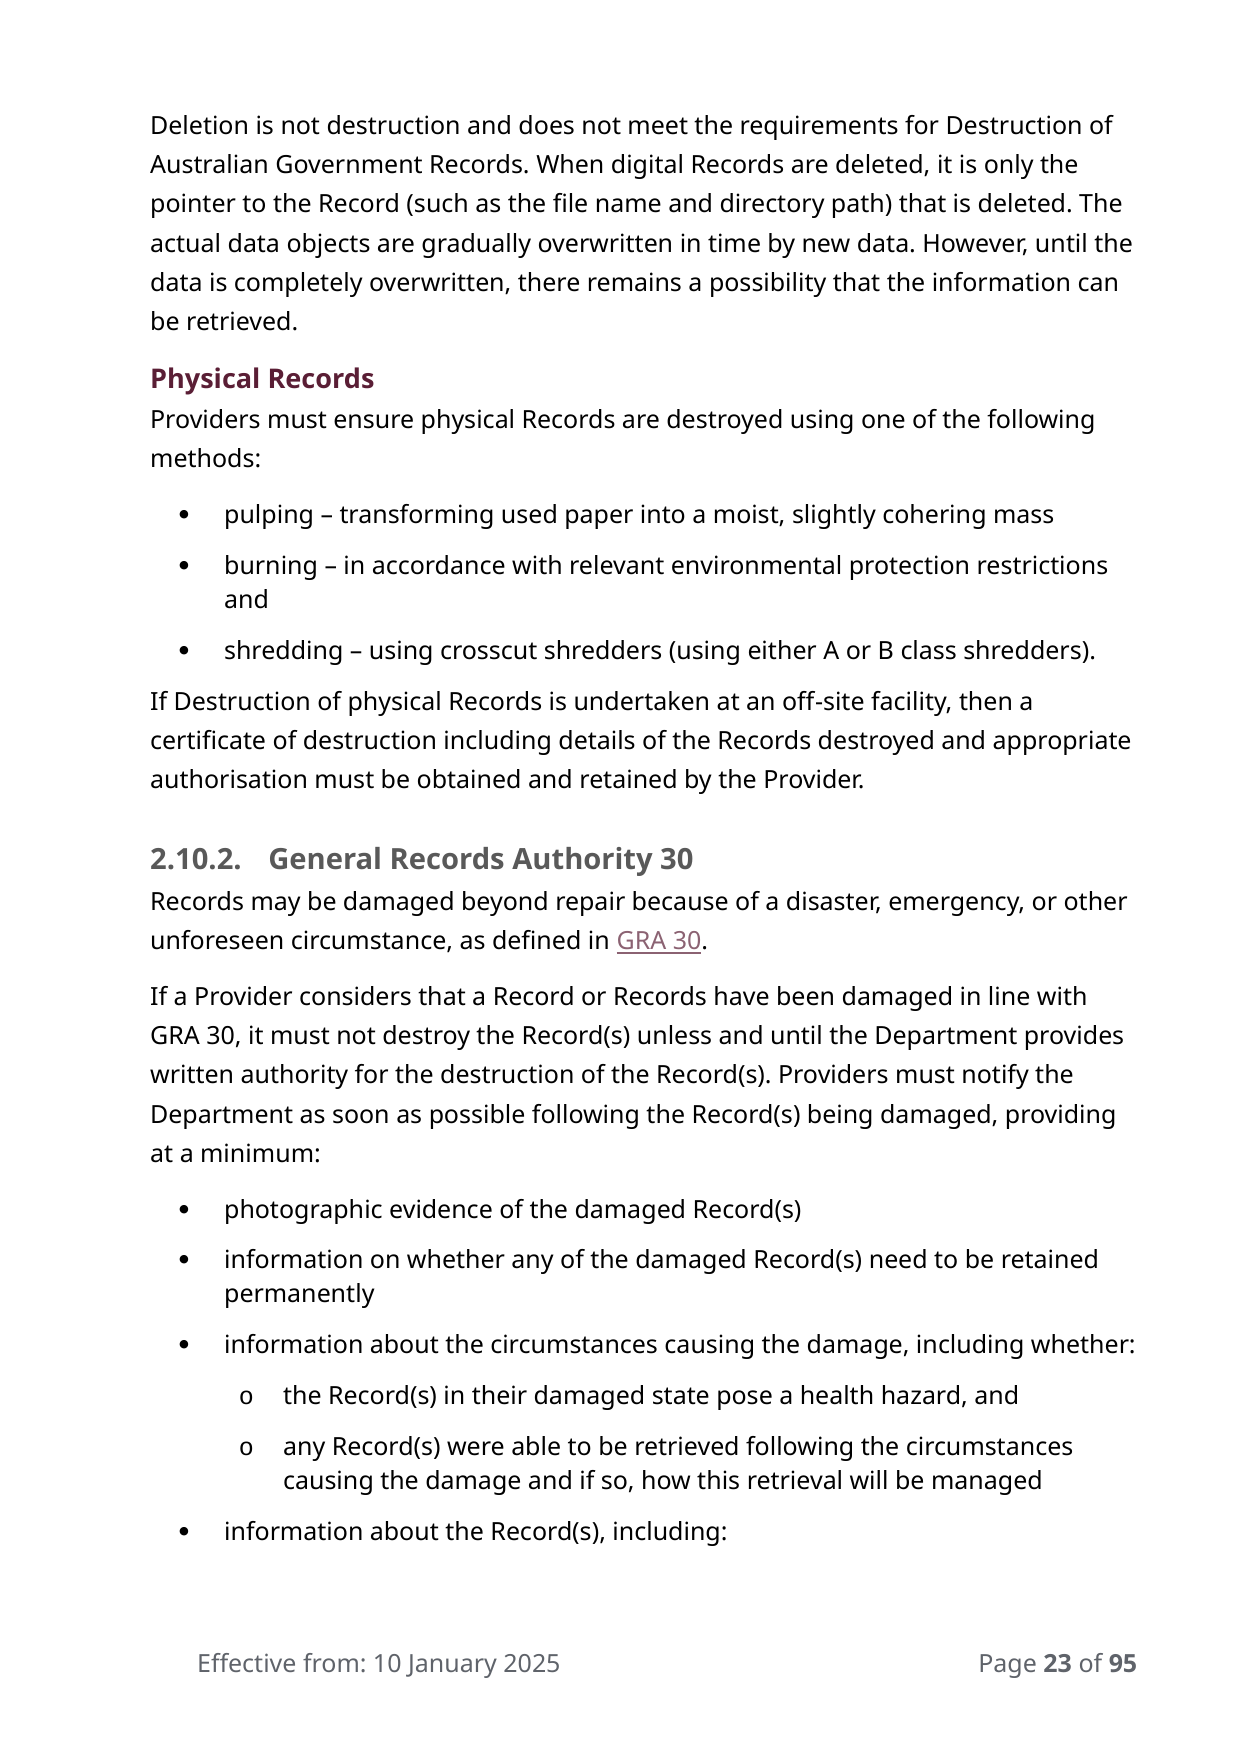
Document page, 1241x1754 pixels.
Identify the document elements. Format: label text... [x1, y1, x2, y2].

text photographic evidence of the damaged Record(s) [179, 1191, 1137, 1225]
text the Record(s) in their damaged state pose a health hazard, and [239, 1377, 1137, 1412]
text shredding – using crosscut shredders (using either A or B class shredders). [179, 632, 1137, 666]
text information about the Record(s), including: [179, 1513, 1137, 1547]
text Providers must ensure physical Records are destroyed using one of the following methods: [150, 402, 1137, 475]
subtitle Physical Records [150, 359, 1137, 396]
text information on whether any of the damaged Record(s) need to be retained permanently [179, 1242, 1137, 1310]
text If Destruction of physical Records is undertaken at an off-site facility, then a certificate of destruction including details of the Records destroyed and appropriate authorisation must be obtained and retained by the Provider. [150, 683, 1137, 796]
text burning – in accordance with relevant environmental protection restrictions and [179, 548, 1137, 616]
text Records may be damaged beyond repair because of a disaster, emergency, or other unforeseen circumstance, as defined in GRA 30. [150, 884, 1137, 957]
text any Record(s) were able to be retrieved following the circumstances causing the damage and if so, how this retrieval will be managed [239, 1428, 1137, 1497]
text information about the circumstances causing the damage, including whether: [179, 1327, 1137, 1361]
text pulping – transforming used paper into a moist, slightly cohering mass [179, 497, 1137, 531]
text Deletion is not destruction and does not meet the requirements for Destruction of Australian Government Records. When digital Records are deleted, it is only the pointer to the Record (such as the file name and directory path) that is deleted. The actual data objects are gradually overwritten in time by new data. However, until the data is completely overwritten, there remains a possibility that the information can be retrieved. [150, 108, 1137, 338]
subtitle General Records Authority 30 [150, 838, 1137, 878]
text If a Provider considers that a Record or Records have been damaged in line with GRA 30, it must not destroy the Record(s) unless and until the Department provides written authority for the destruction of the Record(s). Providers must notify the Department as soon as possible following the Record(s) being damaged, providing at a minimum: [150, 979, 1137, 1169]
